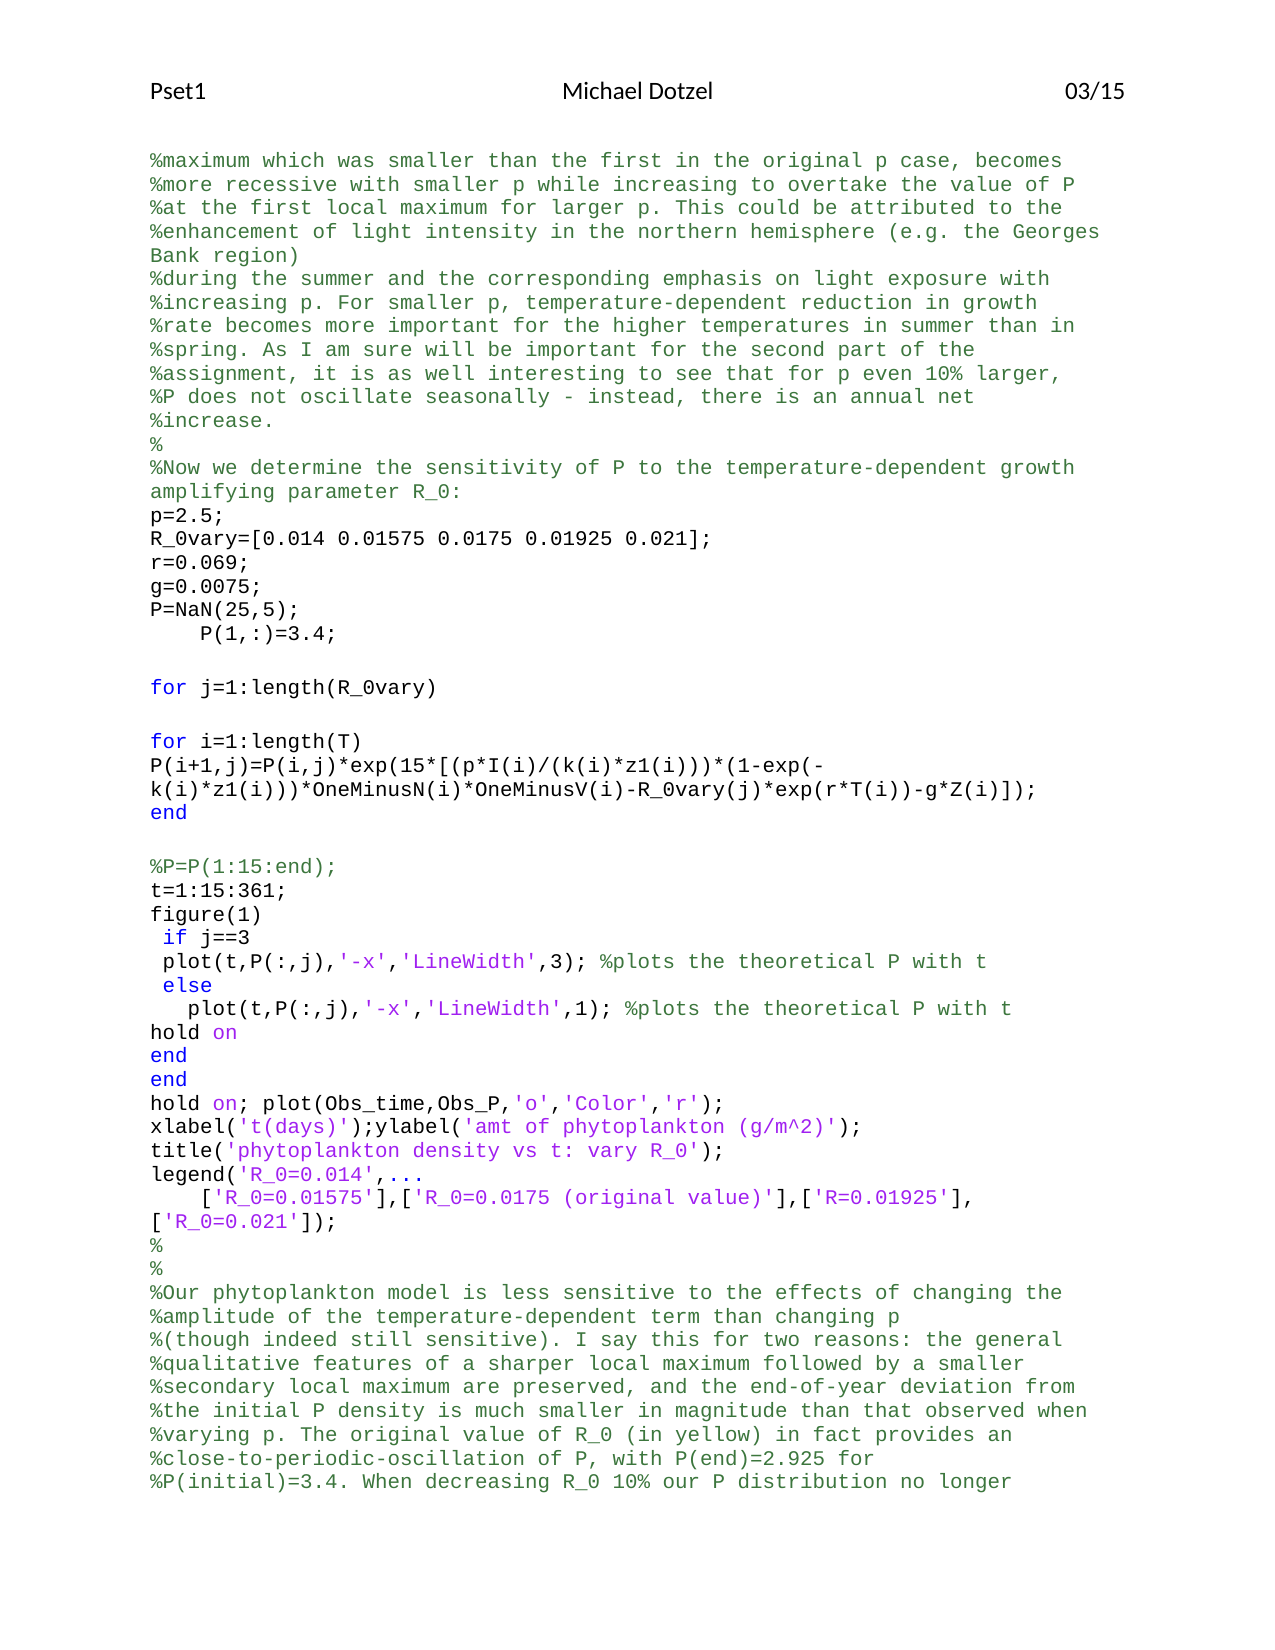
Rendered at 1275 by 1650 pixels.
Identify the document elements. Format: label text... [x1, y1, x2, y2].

text xlabel('t(days)');ylabel('amt of phytoplankton (g/m^2)'); [150, 1116, 1125, 1140]
text %increase. [150, 410, 1125, 434]
text %during the summer and the corresponding emphasis on light exposure with [150, 268, 1125, 292]
text P(1,:)=3.4; [150, 623, 1125, 647]
text %rate becomes more important for the higher temperatures in summer than in [150, 316, 1125, 339]
text %increasing p. For smaller p, temperature-dependent reduction in growth [150, 292, 1125, 316]
text for j=1:length(R_0vary) [150, 677, 1125, 701]
text %P does not oscillate seasonally - instead, there is an annual net [150, 386, 1125, 410]
text end [150, 802, 1125, 826]
text P(i+1,j)=P(i,j)*exp(15*[(p*I(i)/(k(i)*z1(i)))*(1-exp(-k(i)*z1(i)))*OneMinusN(i)*OneMinusV(i)-R_0vary(j)*exp(r*T(i))-g*Z(i)]); [150, 755, 1125, 802]
text %P(initial)=3.4. When decreasing R_0 10% our P distribution no longer [150, 1471, 1125, 1495]
text % [150, 1235, 1125, 1258]
text %qualitative features of a sharper local maximum followed by a smaller [150, 1353, 1125, 1377]
text %maximum which was smaller than the first in the original p case, becomes [150, 150, 1125, 174]
text legend('R_0=0.014',... [150, 1164, 1125, 1187]
text plot(t,P(:,j),'-x','LineWidth',1); %plots the theoretical P with t [150, 998, 1125, 1022]
text hold on; plot(Obs_time,Obs_P,'o','Color','r'); [150, 1093, 1125, 1116]
text t=1:15:361; [150, 880, 1125, 904]
text g=0.0075; [150, 576, 1125, 599]
text %amplitude of the temperature-dependent term than changing p [150, 1306, 1125, 1329]
text p=2.5; [150, 505, 1125, 528]
text title('phytoplankton density vs t: vary R_0'); [150, 1140, 1125, 1164]
text end [150, 1046, 1125, 1069]
text %P=P(1:15:end); [150, 856, 1125, 880]
text %more recessive with smaller p while increasing to overtake the value of P [150, 174, 1125, 197]
text for i=1:length(T) [150, 731, 1125, 755]
text %varying p. The original value of R_0 (in yellow) in fact provides an [150, 1424, 1125, 1447]
text figure(1) [150, 904, 1125, 927]
text % [150, 434, 1125, 457]
text %Now we determine the sensitivity of P to the temperature-dependent growth amplifying parameter R_0: [150, 457, 1125, 505]
text if j==3 [150, 927, 1125, 951]
text %enhancement of light intensity in the northern hemisphere (e.g. the Georges Bank region) [150, 221, 1125, 268]
text else [150, 974, 1125, 998]
text %spring. As I am sure will be important for the second part of the [150, 339, 1125, 363]
text ['R_0=0.01575'],['R_0=0.0175 (original value)'],['R=0.01925'],['R_0=0.021']); [150, 1187, 1125, 1235]
text %assignment, it is as well interesting to see that for p even 10% larger, [150, 363, 1125, 386]
text P=NaN(25,5); [150, 599, 1125, 623]
text %the initial P density is much smaller in magnitude than that observed when [150, 1400, 1125, 1424]
text R_0vary=[0.014 0.01575 0.0175 0.01925 0.021]; [150, 528, 1125, 552]
text end [150, 1069, 1125, 1093]
text %secondary local maximum are preserved, and the end-of-year deviation from [150, 1377, 1125, 1400]
text %Our phytoplankton model is less sensitive to the effects of changing the [150, 1282, 1125, 1306]
text hold on [150, 1022, 1125, 1046]
text %(though indeed still sensitive). I say this for two reasons: the general [150, 1329, 1125, 1353]
text plot(t,P(:,j),'-x','LineWidth',3); %plots the theoretical P with t [150, 951, 1125, 974]
text %close-to-periodic-oscillation of P, with P(end)=2.925 for [150, 1447, 1125, 1471]
text %at the first local maximum for larger p. This could be attributed to the [150, 197, 1125, 221]
text % [150, 1258, 1125, 1282]
text r=0.069; [150, 552, 1125, 576]
